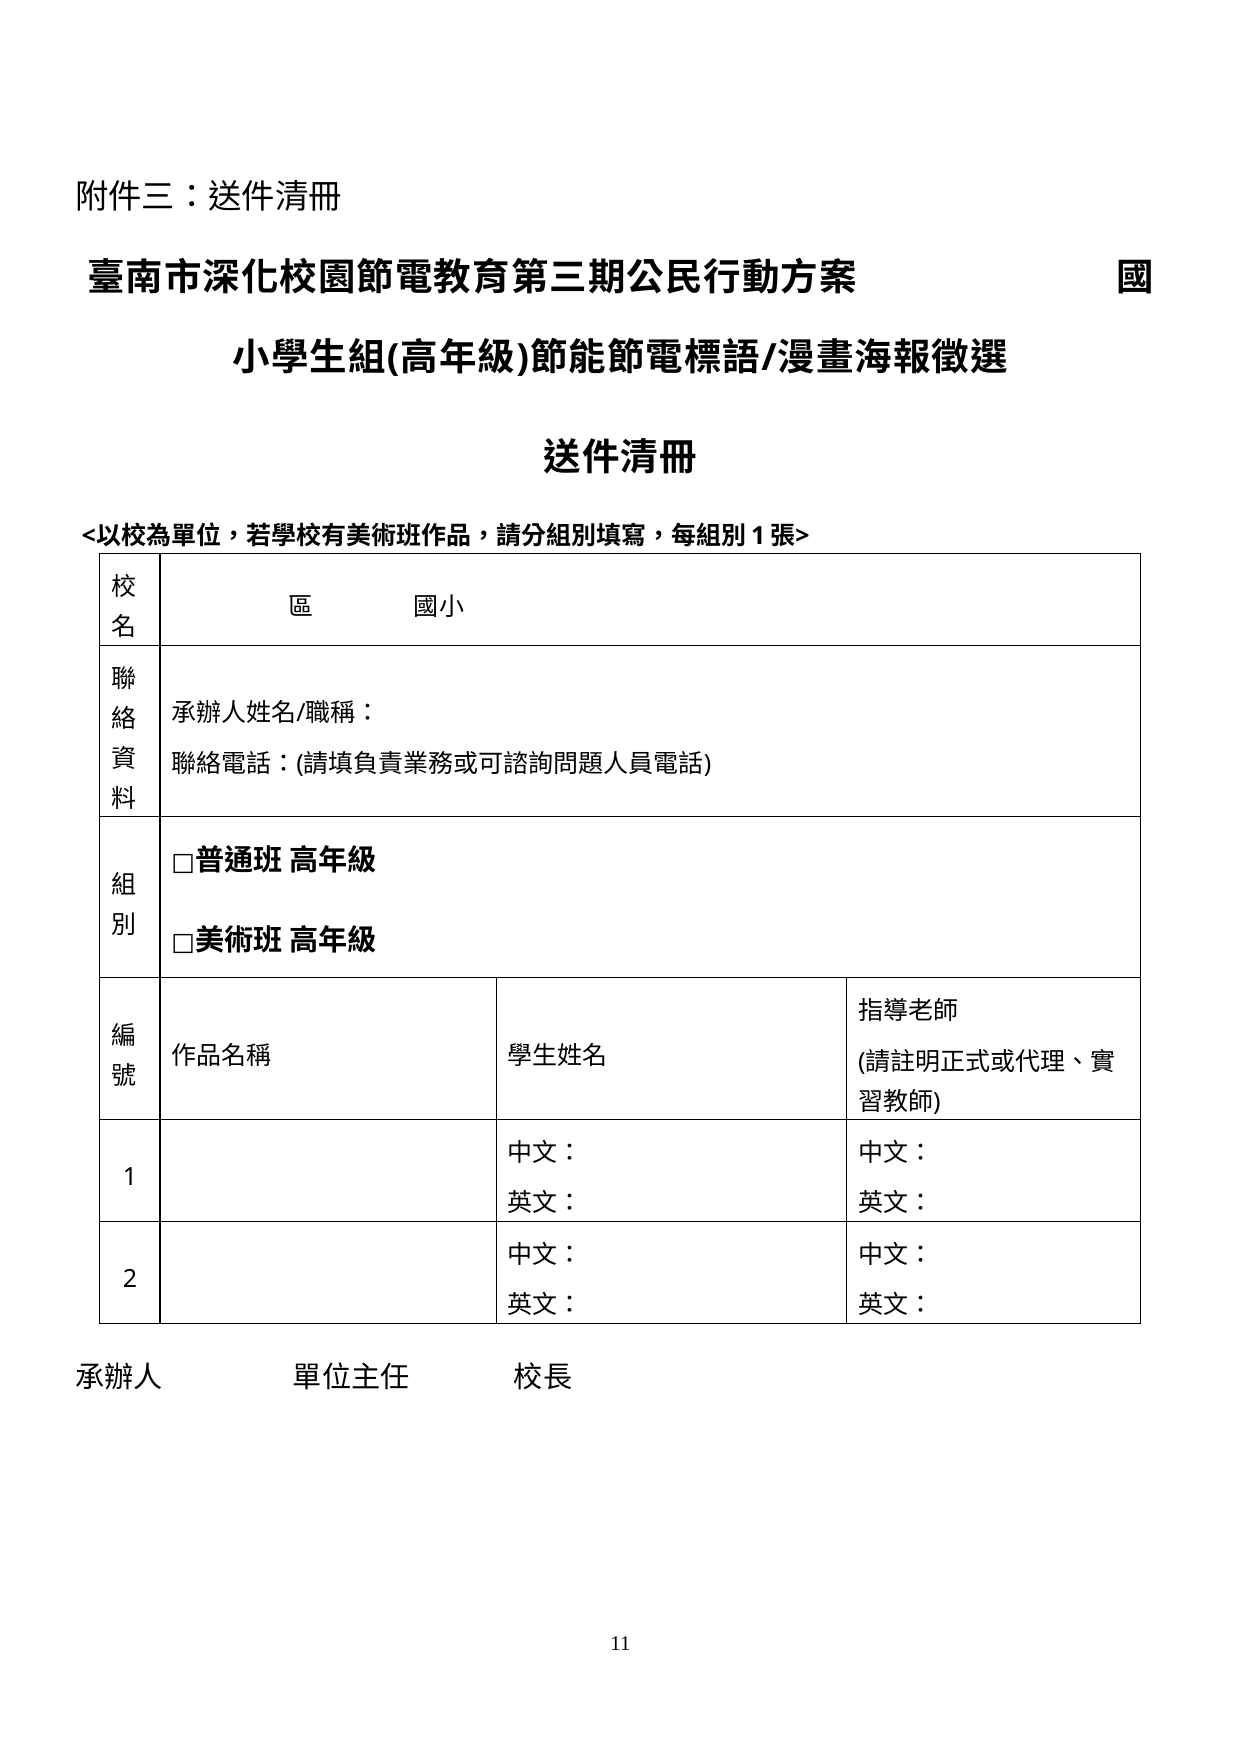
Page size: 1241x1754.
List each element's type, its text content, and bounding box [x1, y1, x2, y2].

table_header 校名 [100, 554, 159, 645]
table_cell 學生姓名 [497, 978, 846, 1119]
table_header 區 國小 [161, 554, 1140, 645]
table_cell 承辦人姓名/職稱： 聯絡電話：(請填負責業務或可諮詢問題人員電話) [161, 646, 1140, 816]
table_cell 2 [100, 1222, 159, 1323]
table_cell [161, 1222, 496, 1323]
table_cell 1 [100, 1120, 159, 1221]
text 送件清冊 [75, 413, 1165, 493]
table_cell 中文： 英文： [497, 1222, 846, 1323]
table_cell 作品名稱 [161, 978, 496, 1119]
table_cell 中文： 英文： [847, 1120, 1140, 1221]
table_cell 編號 [100, 978, 159, 1119]
table_cell □普通班 高年級 □美術班 高年級 [161, 817, 1140, 977]
text 臺南市深化校園節電教育第三期公民行動方案 國小學生組(高年級)節能節電標語/漫畫海報徵選 [75, 234, 1165, 394]
table_cell 中文： 英文： [497, 1120, 846, 1221]
table_cell 聯絡資料 [100, 646, 159, 816]
table_cell 組別 [100, 817, 159, 977]
table_cell [161, 1120, 496, 1221]
text 承辦人 單位主任 校長 [75, 1334, 1165, 1414]
table_cell 中文： 英文： [847, 1222, 1140, 1323]
text <以校為單位，若學校有美術班作品，請分組別填寫，每組別1張> [75, 513, 1165, 553]
text 附件三：送件清冊 [75, 154, 1165, 234]
table_cell 指導老師 (請註明正式或代理、實習教師) [847, 978, 1140, 1119]
